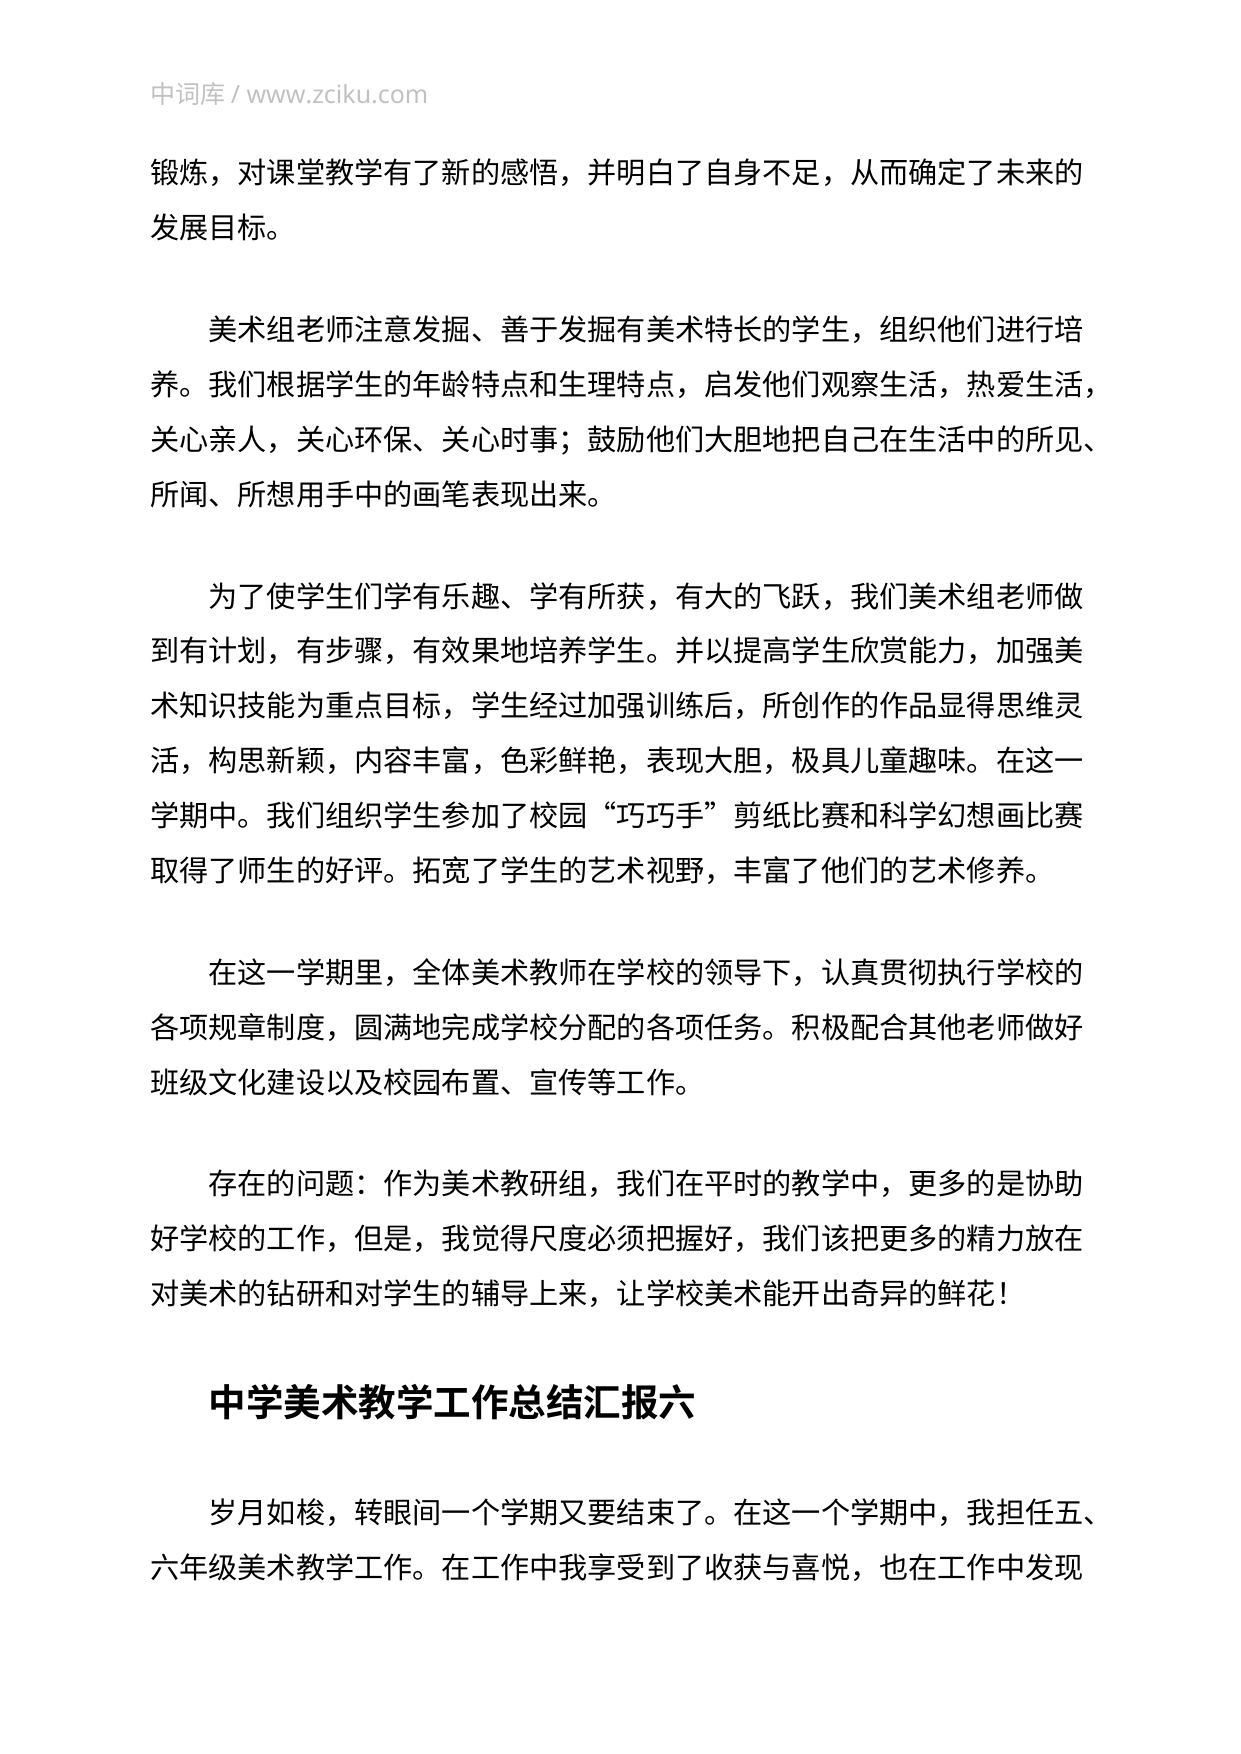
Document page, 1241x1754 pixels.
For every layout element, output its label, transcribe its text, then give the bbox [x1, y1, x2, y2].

text 美术组老师注意发掘、善于发掘有美术特长的学生，组织他们进行培养。我们根据学生的年龄特点和生理特点，启发他们观察生活，热爱生活，关心亲人，关心环保、关心时事；鼓励他们大胆地把自己在生活中的所见、所闻、所想用手中的画笔表现出来。 [150, 307, 1090, 514]
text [150, 150, 1090, 247]
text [150, 1490, 1090, 1587]
text 在这一学期里，全体美术教师在学校的领导下，认真贯彻执行学校的各项规章制度，圆满地完成学校分配的各项任务。积极配合其他老师做好班级文化建设以及校园布置、宣传等工作。 [150, 949, 1090, 1101]
text 中学美术教学工作总结汇报六 [150, 1372, 1090, 1427]
text 存在的问题：作为美术教研组，我们在平时的教学中，更多的是协助好学校的工作，但是，我觉得尺度必须把握好，我们该把更多的精力放在对美术的钻研和对学生的辅导上来，让学校美术能开出奇异的鲜花！ [150, 1161, 1090, 1313]
text 为了使学生们学有乐趣、学有所获，有大的飞跃，我们美术组老师做到有计划，有步骤，有效果地培养学生。并以提高学生欣赏能力，加强美术知识技能为重点目标，学生经过加强训练后，所创作的作品显得思维灵活，构思新颖，内容丰富，色彩鲜艳，表现大胆，极具儿童趣味。在这一学期中。我们组织学生参加了校园“巧巧手”剪纸比赛和科学幻想画比赛取得了师生的好评。拓宽了学生的艺术视野，丰富了他们的艺术修养。 [150, 573, 1090, 890]
